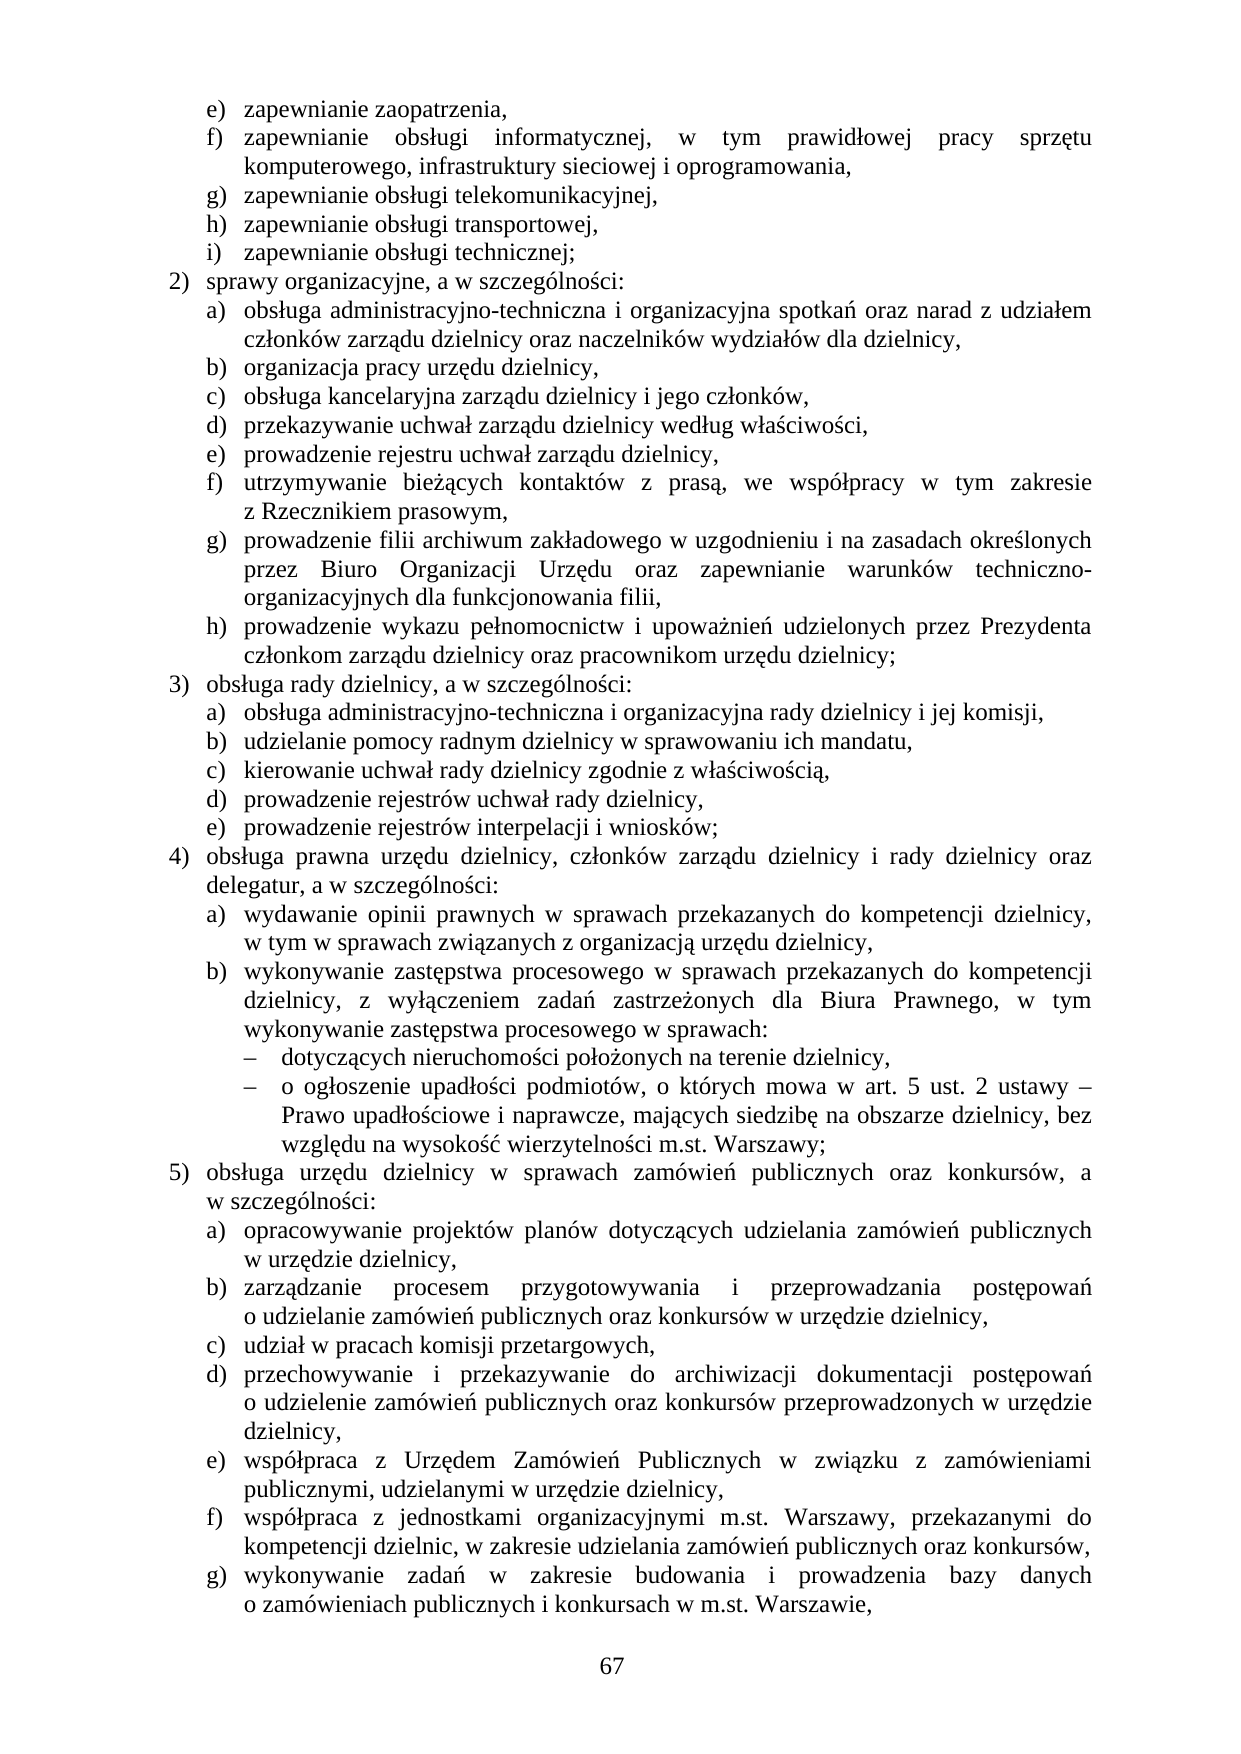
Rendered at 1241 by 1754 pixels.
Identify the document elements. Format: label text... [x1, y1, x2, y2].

list obsługa administracyjno-techniczna i organizacyjna spotkań oraz narad z udziałem członków zarządu dzielnicy oraz naczelników wydziałów dla dzielnicy, [206, 295, 1092, 352]
text – o ogłoszenie upadłości podmiotów, o których mowa w art. 5 ust. 2 ustawy – Prawo upadłościowe i naprawcze, mających siedzibę na obszarze dzielnicy, bez względu na wysokość wierzytelności m.st. Warszawy; [244, 1071, 1092, 1157]
list prowadzenie wykazu pełnomocnictw i upoważnień udzielonych przez Prezydenta członkom zarządu dzielnicy oraz pracownikom urzędu dzielnicy; [206, 611, 1092, 669]
list zarządzanie procesem przygotowywania i przeprowadzania postępowań o udzielanie zamówień publicznych oraz konkursów w urzędzie dzielnicy, [206, 1272, 1092, 1330]
list prowadzenie rejestrów uchwał rady dzielnicy, [206, 784, 1092, 812]
list wydawanie opinii prawnych w sprawach przekazanych do kompetencji dzielnicy, w tym w sprawach związanych z organizacją urzędu dzielnicy, [206, 899, 1092, 956]
list kierowanie uchwał rady dzielnicy zgodnie z właściwością, [206, 755, 1092, 784]
list wykonywanie zadań w zakresie budowania i prowadzenia bazy danych o zamówieniach publicznych i konkursach w m.st. Warszawie, [206, 1560, 1092, 1617]
list obsługa kancelaryjna zarządu dzielnicy i jego członków, [206, 381, 1092, 410]
list wykonywanie zastępstwa procesowego w sprawach przekazanych do kompetencji dzielnicy, z wyłączeniem zadań zastrzeżonych dla Biura Prawnego, w tym wykonywanie zastępstwa procesowego w sprawach: [206, 956, 1092, 1042]
list sprawy organizacyjne, a w szczególności: [169, 266, 1092, 295]
list opracowywanie projektów planów dotyczących udzielania zamówień publicznych w urzędzie dzielnicy, [206, 1215, 1092, 1272]
list prowadzenie rejestru uchwał zarządu dzielnicy, [206, 439, 1092, 467]
list współpraca z jednostkami organizacyjnymi m.st. Warszawy, przekazanymi do kompetencji dzielnic, w zakresie udzielania zamówień publicznych oraz konkursów, [206, 1502, 1092, 1560]
list zapewnianie obsługi technicznej; [206, 237, 1092, 266]
list przekazywanie uchwał zarządu dzielnicy według właściwości, [206, 410, 1092, 439]
list obsługa administracyjno-techniczna i organizacyjna rady dzielnicy i jej komisji, [206, 697, 1092, 726]
list zapewnianie obsługi transportowej, [206, 209, 1092, 237]
list zapewnianie obsługi informatycznej, w tym prawidłowej pracy sprzętu komputerowego, infrastruktury sieciowej i oprogramowania, [206, 122, 1092, 180]
list obsługa prawna urzędu dzielnicy, członków zarządu dzielnicy i rady dzielnicy oraz delegatur, a w szczególności: [169, 841, 1092, 899]
list udzielanie pomocy radnym dzielnicy w sprawowaniu ich mandatu, [206, 726, 1092, 755]
list obsługa rady dzielnicy, a w szczególności: [169, 669, 1092, 697]
list zapewnianie zaopatrzenia, [206, 94, 1092, 122]
list współpraca z Urzędem Zamówień Publicznych w związku z zamówieniami publicznymi, udzielanymi w urzędzie dzielnicy, [206, 1445, 1092, 1502]
list prowadzenie rejestrów interpelacji i wniosków; [206, 812, 1092, 841]
list utrzymywanie bieżących kontaktów z prasą, we współpracy w tym zakresie z Rzecznikiem prasowym, [206, 467, 1092, 525]
list prowadzenie filii archiwum zakładowego w uzgodnieniu i na zasadach określonych przez Biuro Organizacji Urzędu oraz zapewnianie warunków techniczno-organizacyjnych dla funkcjonowania filii, [206, 525, 1092, 611]
list obsługa urzędu dzielnicy w sprawach zamówień publicznych oraz konkursów, a w szczególności: [169, 1157, 1092, 1215]
text – dotyczących nieruchomości położonych na terenie dzielnicy, [244, 1042, 1092, 1071]
list zapewnianie obsługi telekomunikacyjnej, [206, 180, 1092, 209]
list przechowywanie i przekazywanie do archiwizacji dokumentacji postępowań o udzielenie zamówień publicznych oraz konkursów przeprowadzonych w urzędzie dzielnicy, [206, 1359, 1092, 1445]
list organizacja pracy urzędu dzielnicy, [206, 352, 1092, 381]
list udział w pracach komisji przetargowych, [206, 1330, 1092, 1359]
